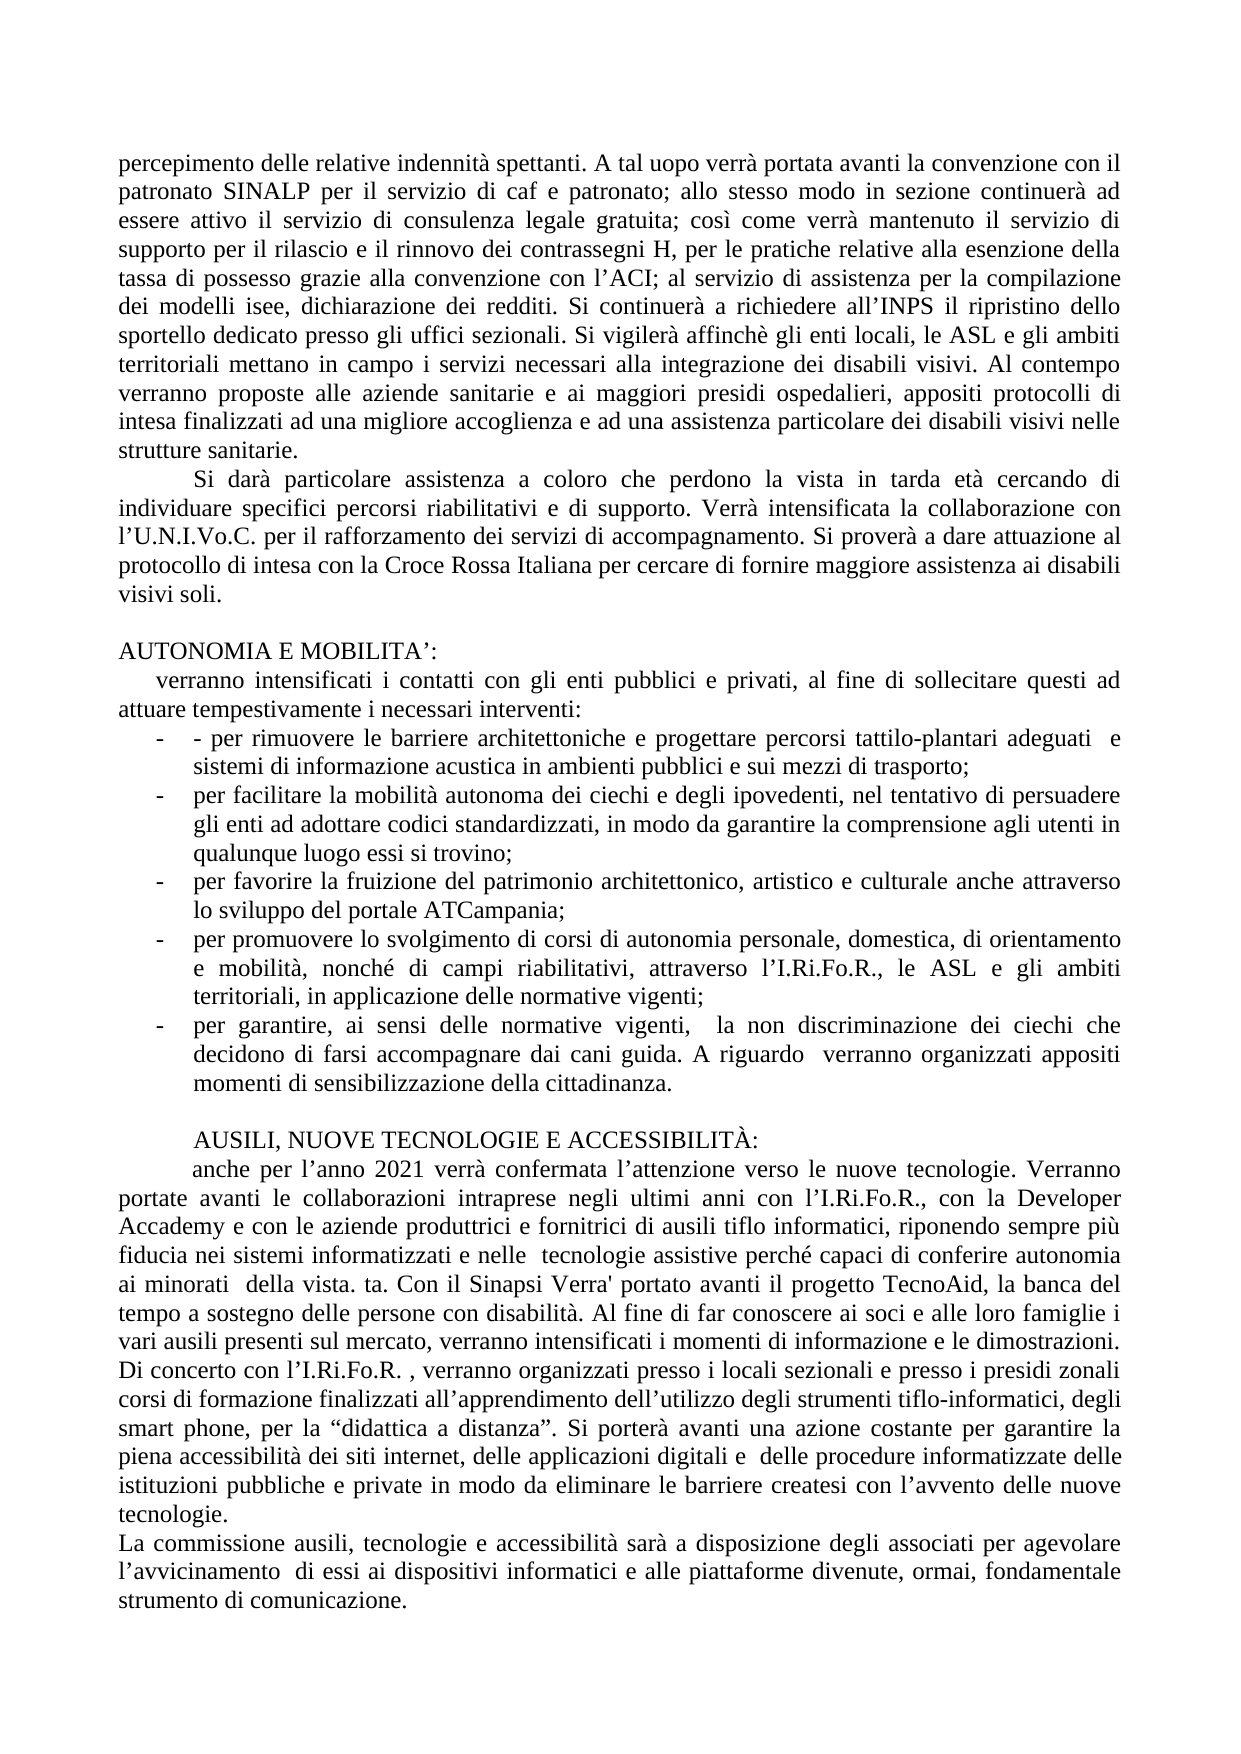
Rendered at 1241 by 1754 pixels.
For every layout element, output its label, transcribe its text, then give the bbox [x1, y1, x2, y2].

list per facilitare la mobilità autonoma dei ciechi e degli ipovedenti, nel tentativo di persuadere gli enti ad adottare codici standardizzati, in modo da garantire la comprensione agli utenti in qualunque luogo essi si trovino; [156, 780, 1122, 866]
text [118, 148, 1122, 464]
text AUSILI, NUOVE TECNOLOGIE E ACCESSIBILITÀ: [193, 1125, 1122, 1154]
list per favorire la fruizione del patrimonio architettonico, artistico e culturale anche attraverso lo sviluppo del portale ATCampania; [156, 866, 1122, 924]
text anche per l’anno 2021 verrà confermata l’attenzione verso le nuove tecnologie. Verranno portate avanti le collaborazioni intraprese negli ultimi anni con l’I.Ri.Fo.R., con la Developer Accademy e con le aziende produttrici e fornitrici di ausili tiflo informatici, riponendo sempre più fiducia nei sistemi informatizzati e nelle tecnologie assistive perché capaci di conferire autonomia ai minorati della vista. ta. Con il Sinapsi Verra' portato avanti il progetto TecnoAid, la banca del tempo a sostegno delle persone con disabilità. Al fine di far conoscere ai soci e alle loro famiglie i vari ausili presenti sul mercato, verranno intensificati i momenti di informazione e le dimostrazioni. Di concerto con l’I.Ri.Fo.R. , verranno organizzati presso i locali sezionali e presso i presidi zonali corsi di formazione finalizzati all’apprendimento dell’utilizzo degli strumenti tiflo-informatici, degli smart phone, per la “didattica a distanza”. Si porterà avanti una azione costante per garantire la piena accessibilità dei siti internet, delle applicazioni digitali e delle procedure informatizzate delle istituzioni pubbliche e private in modo da eliminare le barriere createsi con l’avvento delle nuove tecnologie. La commissione ausili, tecnologie e accessibilità sarà a disposizione degli associati per agevolare l’avvicinamento di essi ai dispositivi informatici e alle piattaforme divenute, ormai, fondamentale strumento di comunicazione. [118, 1154, 1122, 1614]
list per promuovere lo svolgimento di corsi di autonomia personale, domestica, di orientamento e mobilità, nonché di campi riabilitativi, attraverso l’I.Ri.Fo.R., le ASL e gli ambiti territoriali, in applicazione delle normative vigenti; [156, 924, 1122, 1010]
list per garantire, ai sensi delle normative vigenti, la non discriminazione dei ciechi che decidono di farsi accompagnare dai cani guida. A riguardo verranno organizzati appositi momenti di sensibilizzazione della cittadinanza. [156, 1010, 1122, 1096]
text verranno intensificati i contatti con gli enti pubblici e privati, al fine di sollecitare questi ad attuare tempestivamente i necessari interventi: [118, 665, 1122, 723]
list - per rimuovere le barriere architettoniche e progettare percorsi tattilo-plantari adeguati e sistemi di informazione acustica in ambienti pubblici e sui mezzi di trasporto; [156, 723, 1122, 780]
text Si darà particolare assistenza a coloro che perdono la vista in tarda età cercando di individuare specifici percorsi riabilitativi e di supporto. Verrà intensificata la collaborazione con l’U.N.I.Vo.C. per il rafforzamento dei servizi di accompagnamento. Si proverà a dare attuazione al protocollo di intesa con la Croce Rossa Italiana per cercare di fornire maggiore assistenza ai disabili visivi soli. [118, 464, 1122, 608]
text AUTONOMIA E MOBILITA’: [118, 636, 1122, 665]
